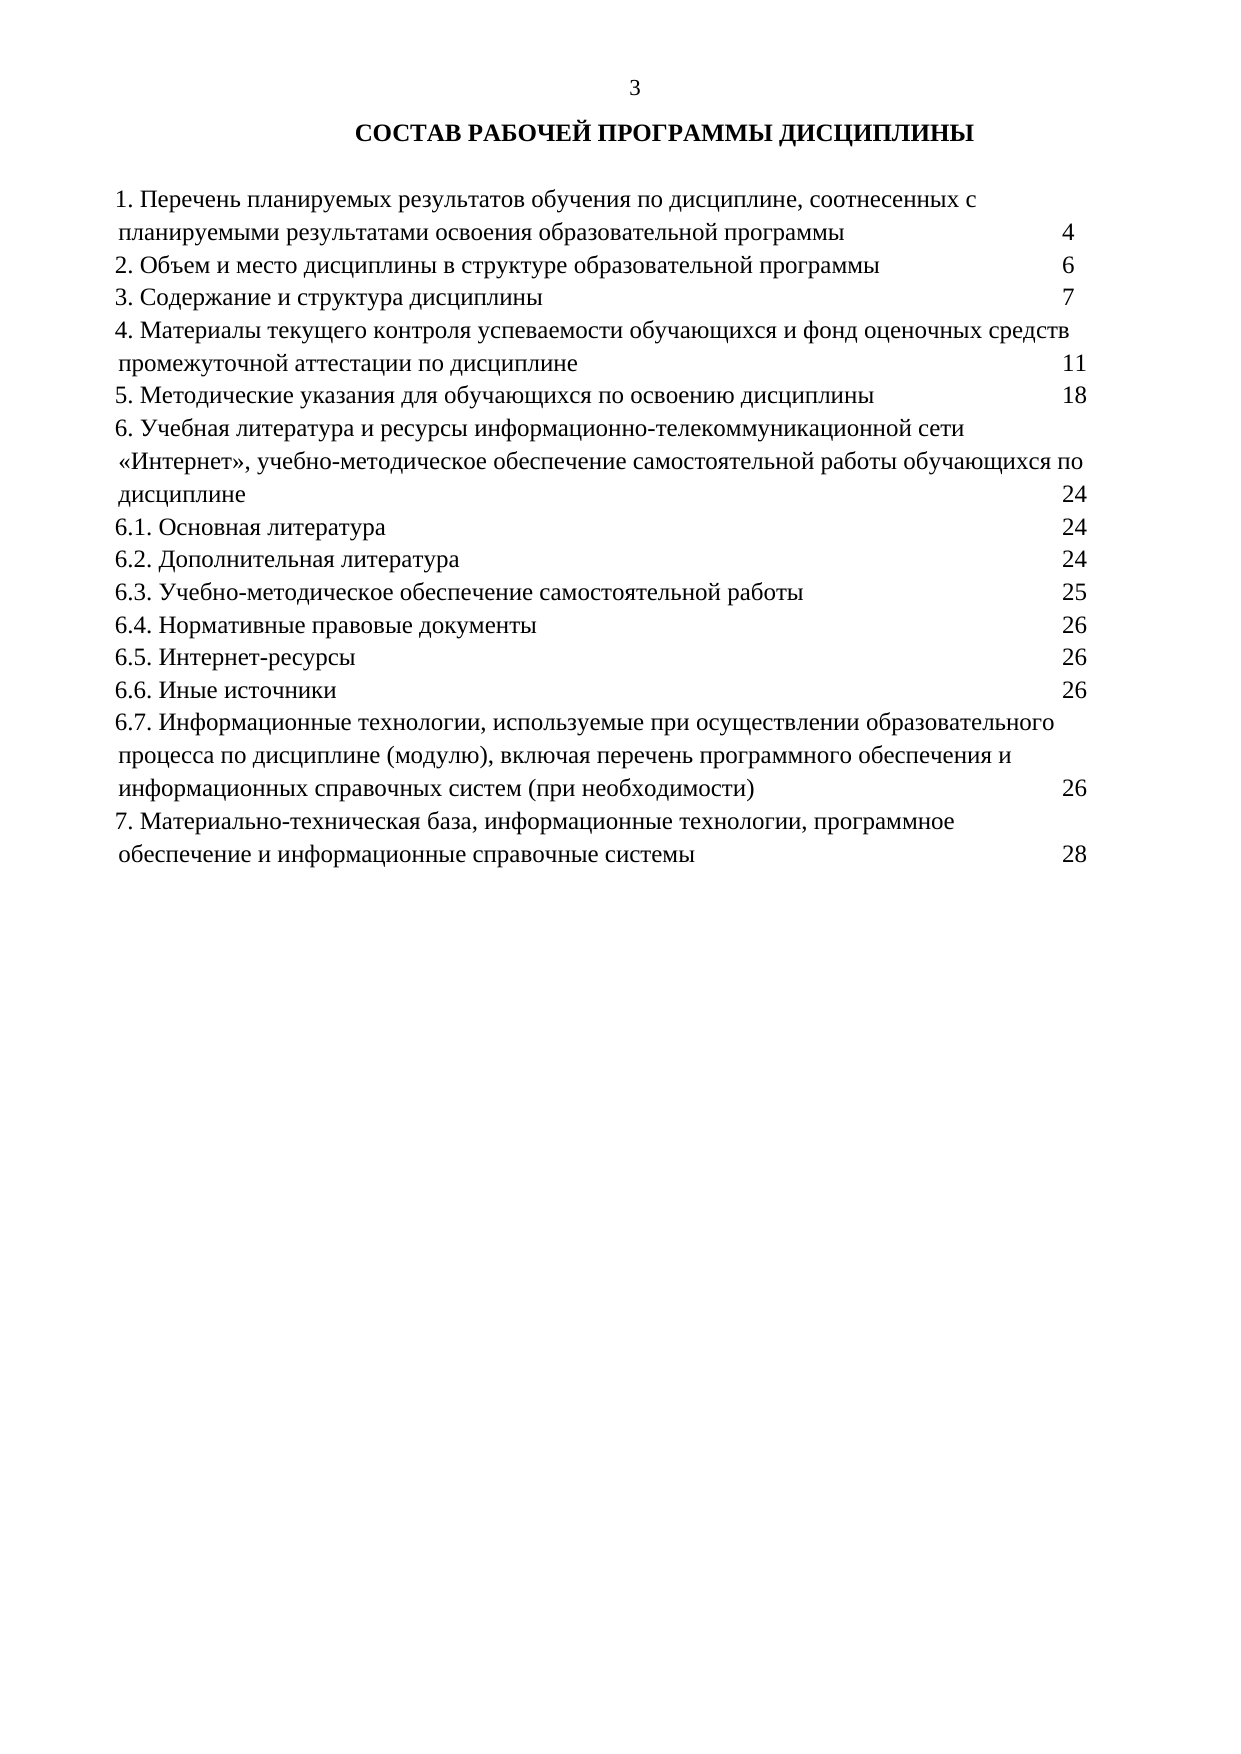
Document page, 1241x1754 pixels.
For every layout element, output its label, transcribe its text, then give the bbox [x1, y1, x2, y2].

table_cell 6. Учебная литература и ресурсы информационно-телекоммуникационной сети «Интернет», учебно-методическое обеспечение самостоятельной работы обучающихся по дисциплине 24 [107, 413, 1104, 512]
table_cell 4. Материалы текущего контроля успеваемости обучающихся и фонд оценочных средств промежуточной аттестации по дисциплине 11 [107, 315, 1104, 381]
table_cell 3. Содержание и структура дисциплины 7 [107, 283, 1104, 315]
table_cell 6.7. Информационные технологии, используемые при осуществлении образовательного процесса по дисциплине (модулю), включая перечень программного обеспечения и информационных справочных систем (при необходимости) 26 [107, 708, 1104, 806]
table_cell 5. Методические указания для обучающихся по освоению дисциплины 18 [107, 381, 1104, 413]
table_cell 2. Объем и место дисциплины в структуре образовательной программы 6 [107, 250, 1104, 282]
table_cell 6.5. Интернет-ресурсы 26 [107, 642, 1104, 675]
table_cell 6.6. Иные источники 26 [107, 675, 1104, 707]
table_cell 6.2. Дополнительная литература 24 [107, 545, 1104, 577]
table_cell 7. Материально-техническая база, информационные технологии, программное обеспечение и информационные справочные системы 28 [107, 806, 1104, 872]
table_cell 6.4. Нормативные правовые документы 26 [107, 610, 1104, 642]
table_header 1. Перечень планируемых результатов обучения по дисциплине, соотнесенных с планируемыми результатами освоения образовательной программы 4 [107, 184, 1104, 250]
table_cell 6.3. Учебно-методическое обеспечение самостоятельной работы 25 [107, 577, 1104, 610]
text СОСТАВ РАБОЧЕЙ ПРОГРАММЫ ДИСЦИПЛИНЫ [118, 118, 1152, 147]
table_cell 6.1. Основная литература 24 [107, 512, 1104, 544]
